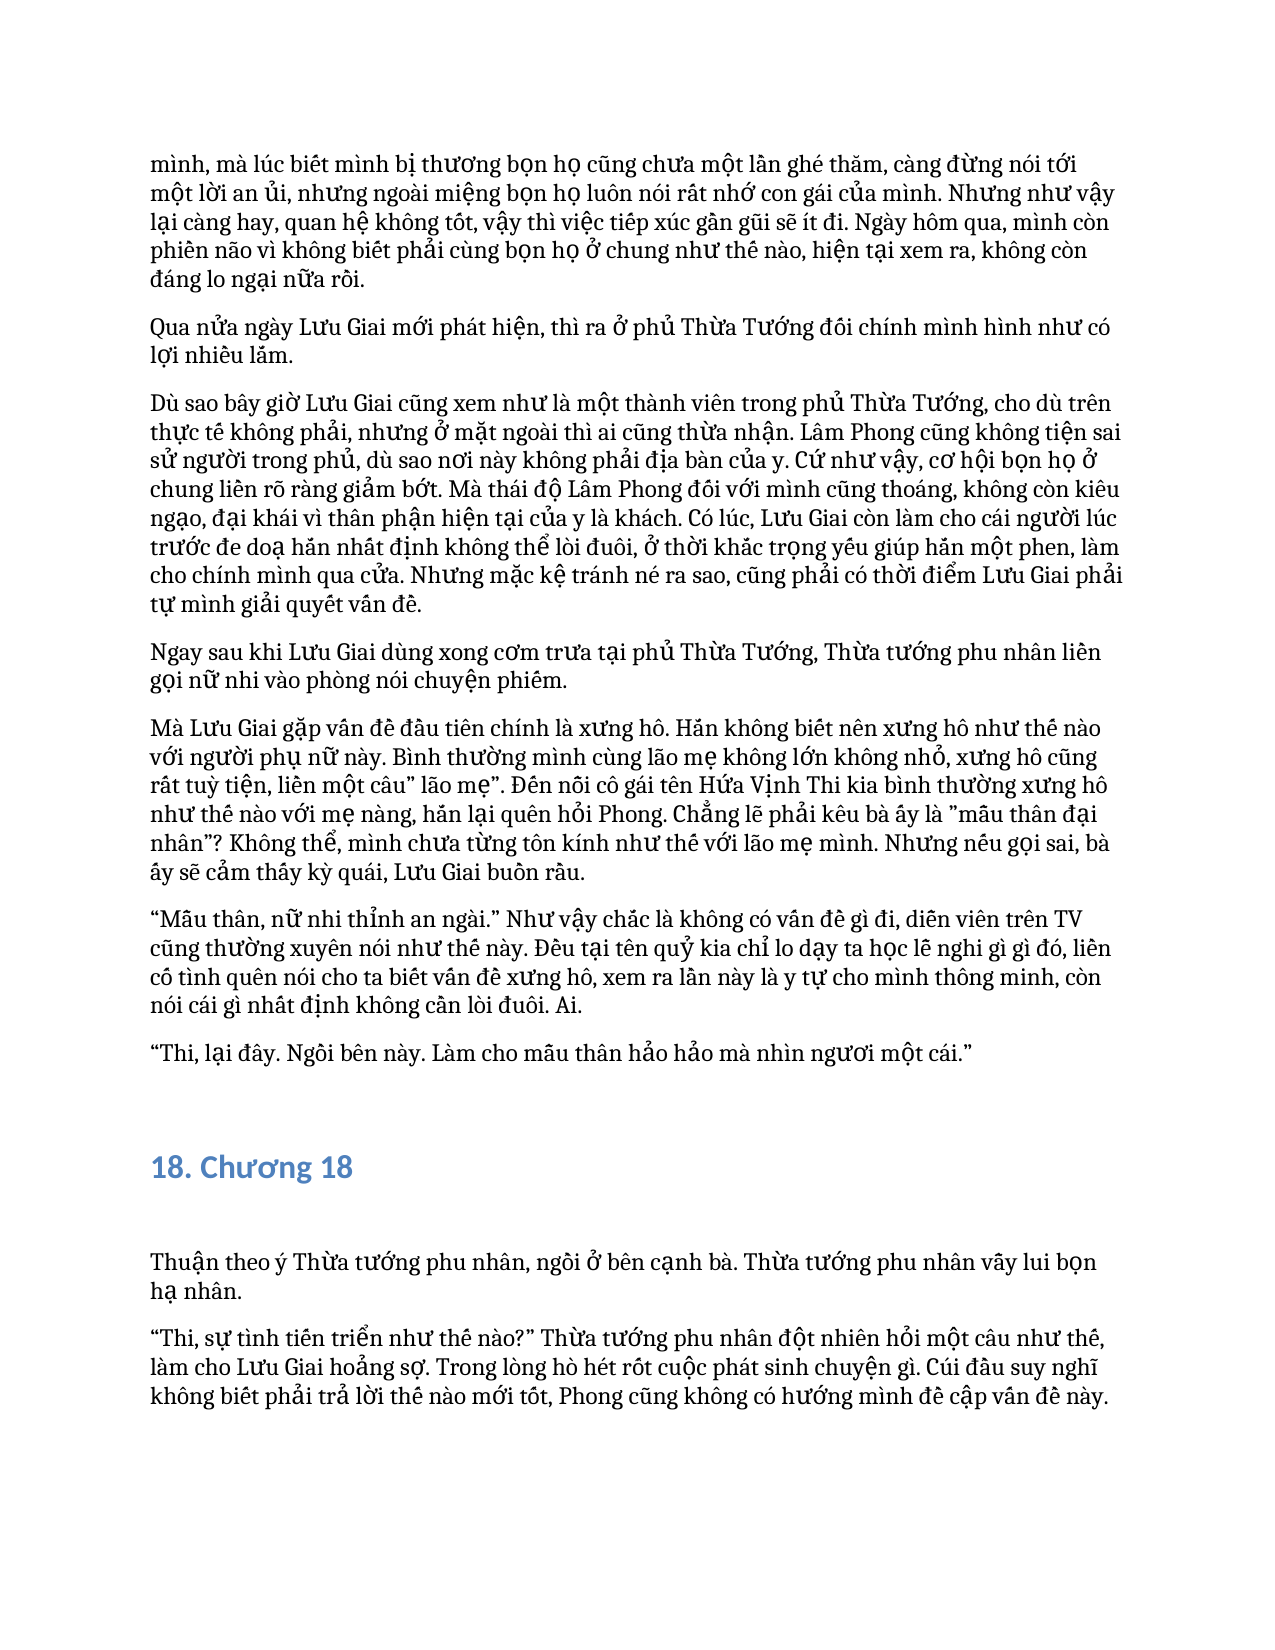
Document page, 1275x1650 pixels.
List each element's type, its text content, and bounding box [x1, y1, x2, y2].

text “Thi, sự tình tiến triển như thế nào?” Thừa tướng phu nhân đột nhiên hỏi một câu như thế, làm cho Lưu Giai hoảng sợ. Trong lòng hò hét rốt cuộc phát sinh chuyện gì. Cúi đầu suy nghĩ không biết phải trả lời thế nào mới tốt, Phong cũng không có hướng mình đề cập vấn đề này. [150, 1324, 1125, 1410]
text Ngay sau khi Lưu Giai dùng xong cơm trưa tại phủ Thừa Tướng, Thừa tướng phu nhân liền gọi nữ nhi vào phòng nói chuyện phiếm. [150, 637, 1125, 695]
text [150, 150, 1125, 294]
text Dù sao bây giờ Lưu Giai cũng xem như là một thành viên trong phủ Thừa Tướng, cho dù trên thực tế không phải, nhưng ở mặt ngoài thì ai cũng thừa nhận. Lâm Phong cũng không tiện sai sử người trong phủ, dù sao nơi này không phải địa bàn của y. Cứ như vậy, cơ hội bọn họ ở chung liền rõ ràng giảm bớt. Mà thái độ Lâm Phong đối với mình cũng thoáng, không còn kiêu ngạo, đại khái vì thân phận hiện tại của y là khách. Có lúc, Lưu Giai còn làm cho cái người lúc trước đe doạ hắn nhất định không thể lòi đuôi, ở thời khắc trọng yếu giúp hắn một phen, làm cho chính mình qua cửa. Nhưng mặc kệ tránh né ra sao, cũng phải có thời điểm Lưu Giai phải tự mình giải quyết vấn đề. [150, 389, 1125, 619]
subtitle 18. Chương 18 [150, 1146, 1125, 1187]
text Mà Lưu Giai gặp vấn đề đầu tiên chính là xưng hô. Hắn không biết nên xưng hô như thế nào với người phụ nữ này. Bình thường mình cùng lão mẹ không lớn không nhỏ, xưng hô cũng rất tuỳ tiện, liền một câu” lão mẹ”. Đến nỗi cô gái tên Hứa Vịnh Thi kia bình thường xưng hô như thế nào với mẹ nàng, hắn lại quên hỏi Phong. Chẳng lẽ phải kêu bà ấy là ”mẫu thân đại nhân”? Không thể, mình chưa từng tôn kính như thế với lão mẹ mình. Nhưng nếu gọi sai, bà ấy sẽ cảm thấy kỳ quái, Lưu Giai buồn rầu. [150, 714, 1125, 886]
text Thuận theo ý Thừa tướng phu nhân, ngồi ở bên cạnh bà. Thừa tướng phu nhân vẫy lui bọn hạ nhân. [150, 1190, 1125, 1305]
text “Thi, lại đây. Ngồi bên này. Làm cho mẫu thân hảo hảo mà nhìn ngươi một cái.” [150, 1039, 1125, 1125]
text “Mẫu thân, nữ nhi thỉnh an ngài.” Như vậy chắc là không có vấn đề gì đi, diễn viên trên TV cũng thường xuyên nói như thế này. Đều tại tên quỷ kia chỉ lo dạy ta học lễ nghi gì gì đó, liền cố tình quên nói cho ta biết vấn đề xưng hô, xem ra lần này là y tự cho mình thông minh, còn nói cái gì nhất định không cần lòi đuôi. Ai. [150, 905, 1125, 1020]
text Qua nửa ngày Lưu Giai mới phát hiện, thì ra ở phủ Thừa Tướng đối chính mình hình như có lợi nhiều lắm. [150, 312, 1125, 370]
